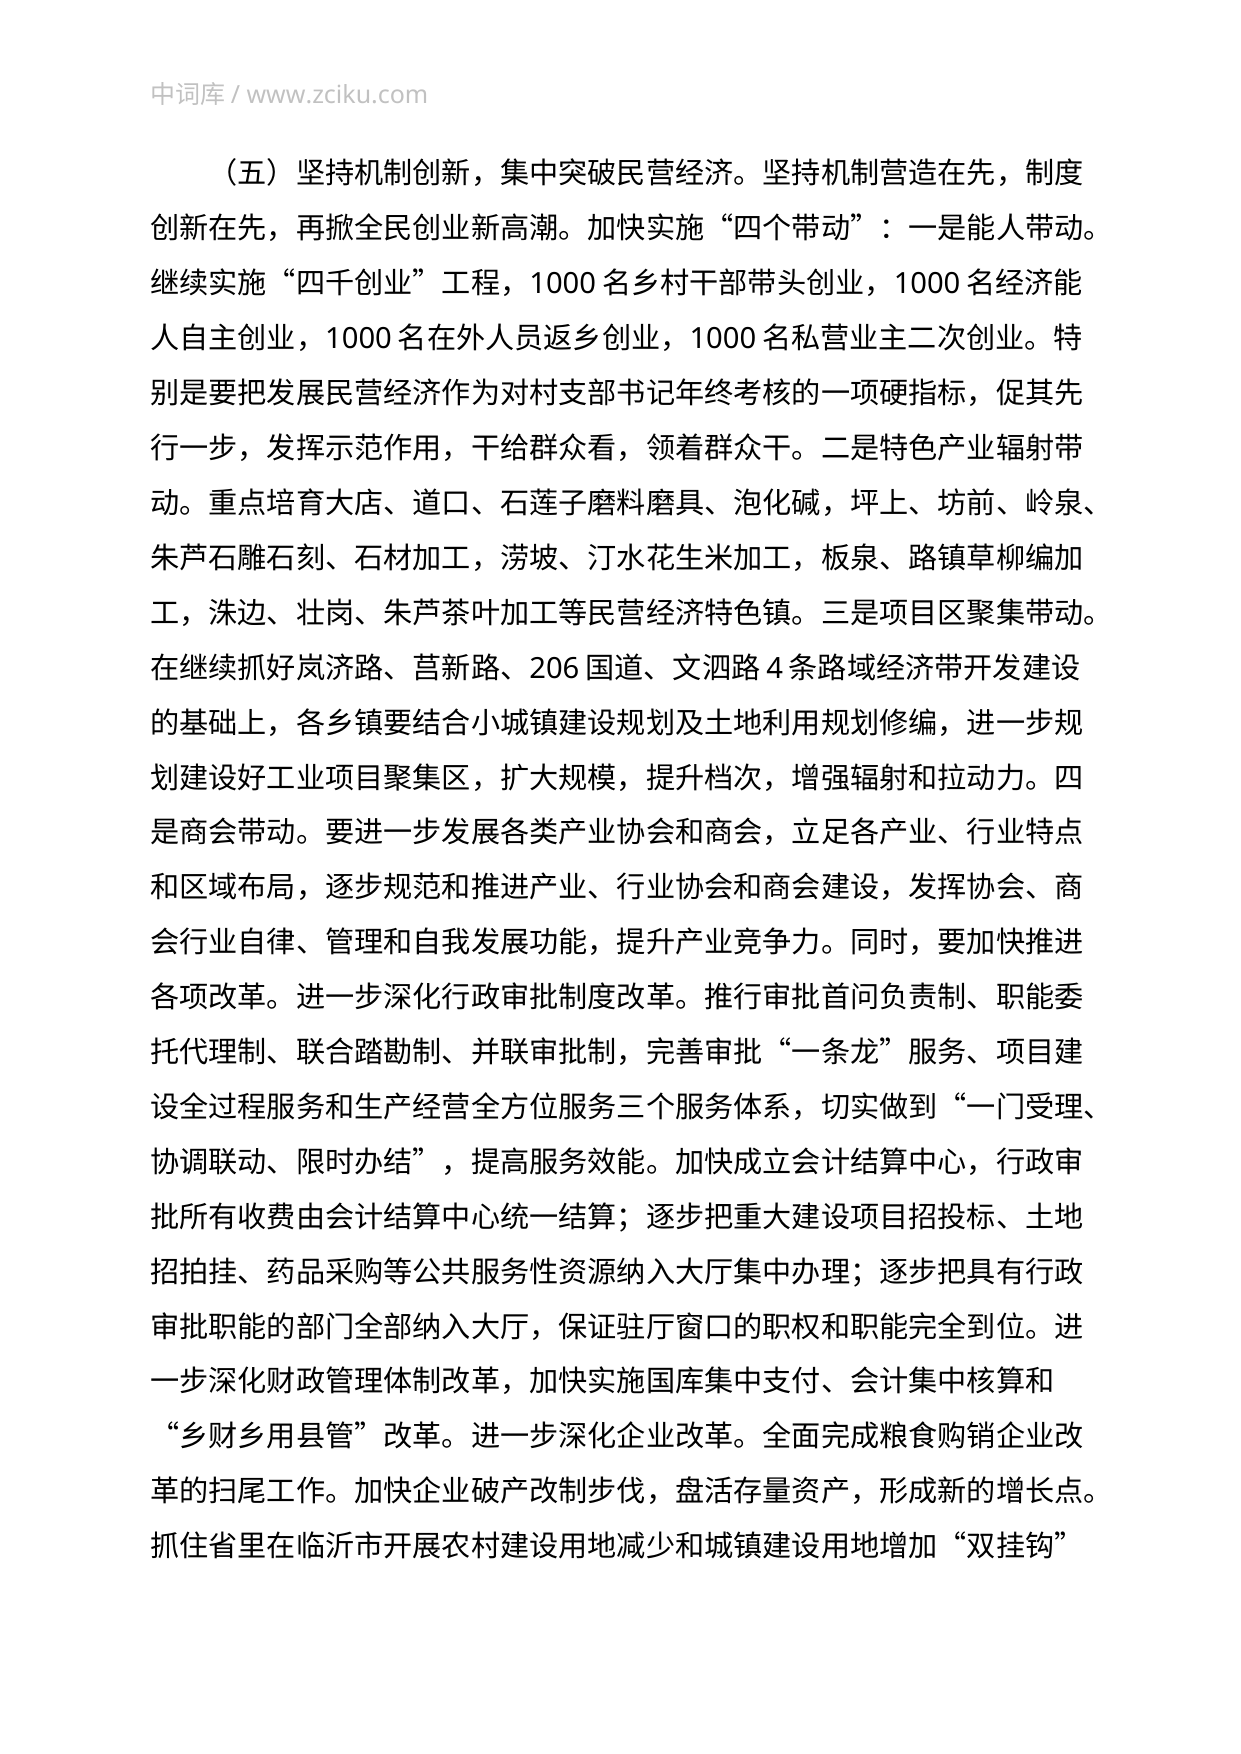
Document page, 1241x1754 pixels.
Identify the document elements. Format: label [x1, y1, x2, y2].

text [150, 150, 1090, 1565]
